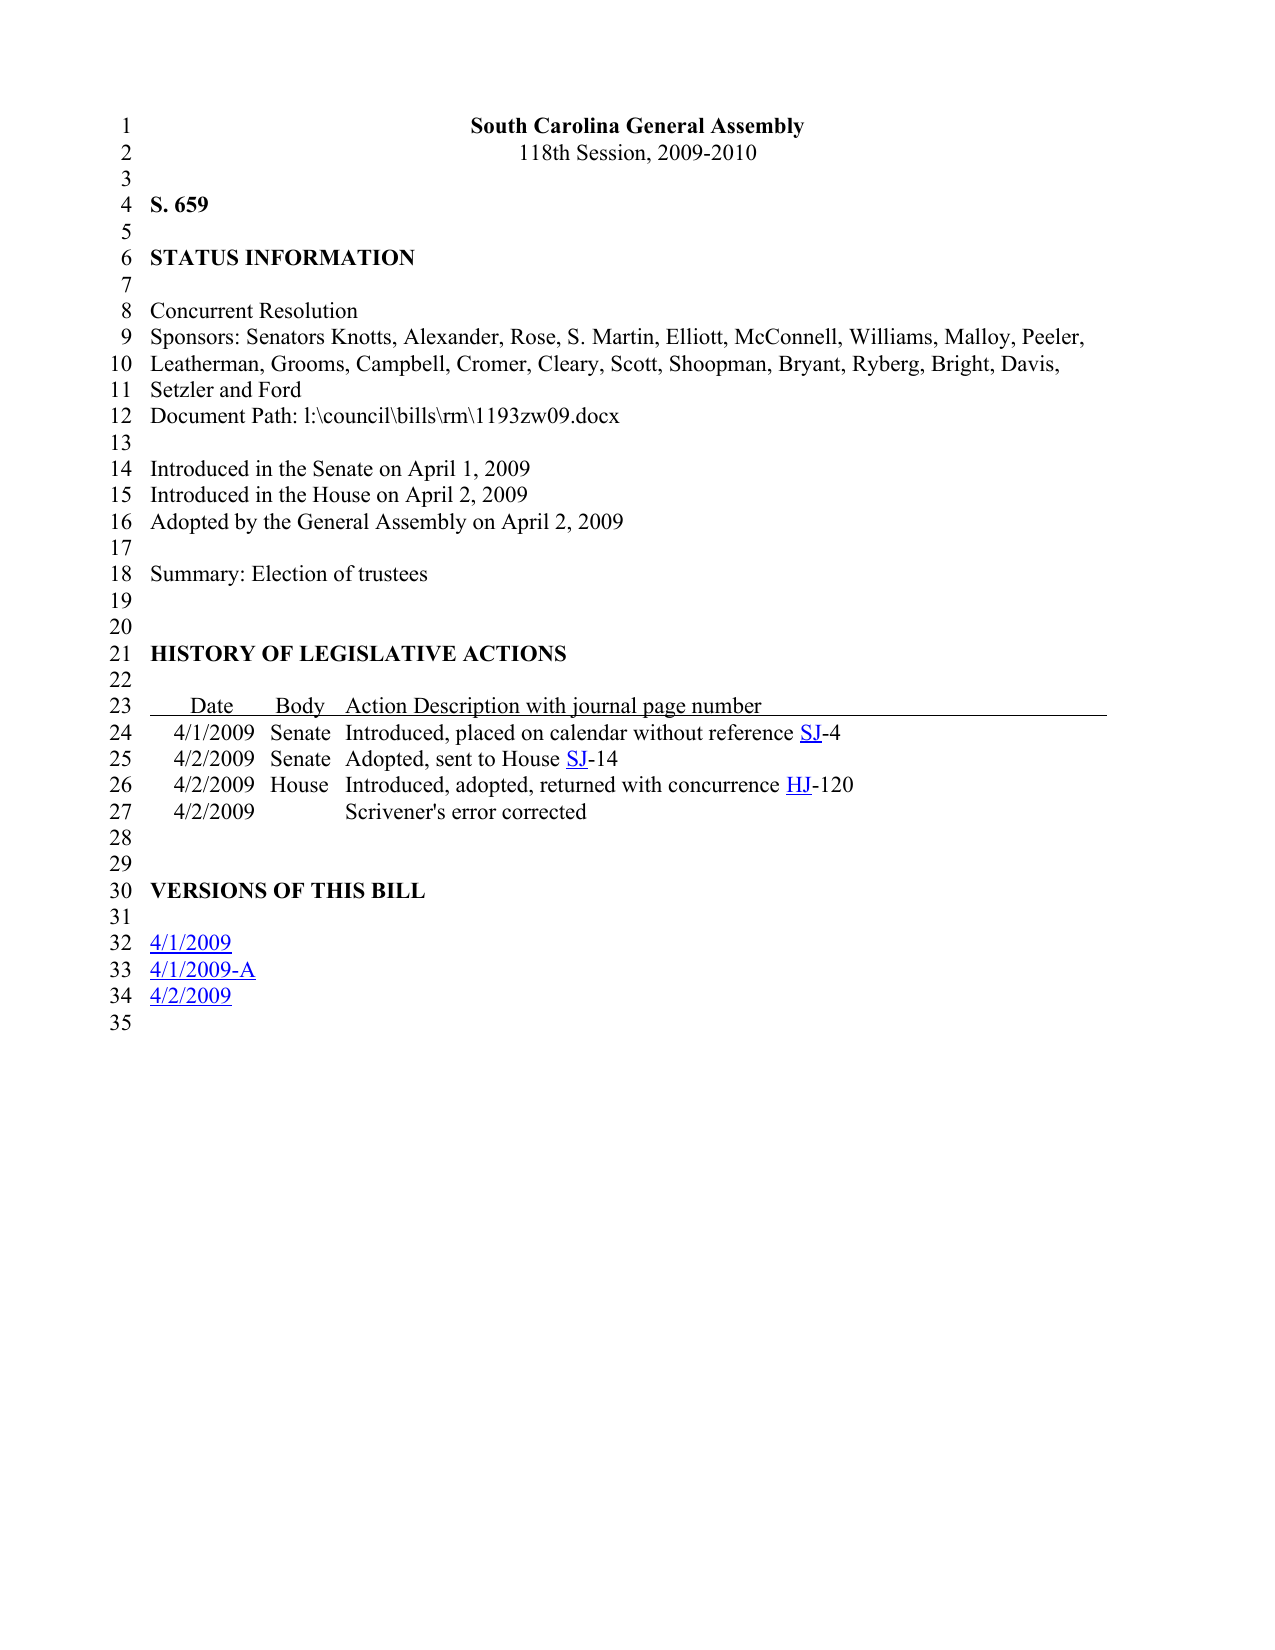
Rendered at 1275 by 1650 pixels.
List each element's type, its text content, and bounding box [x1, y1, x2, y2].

text STATUS INFORMATION [150, 244, 1125, 271]
text 4/2/2009 [150, 982, 1125, 1008]
text HISTORY OF LEGISLATIVE ACTIONS [150, 639, 1125, 666]
text Introduced in the Senate on April 1, 2009 [150, 455, 1125, 481]
text 4/2/2009 Senate Adopted, sent to House SJ-14 [150, 745, 1125, 771]
text Adopted by the General Assembly on April 2, 2009 [150, 508, 1125, 534]
text Date Body Action Description with journal page number [150, 692, 1125, 719]
text 4/1/2009 Senate Introduced, placed on calendar without reference SJ-4 [150, 719, 1125, 745]
text Summary: Election of trustees [150, 561, 1125, 587]
text 118th Session, 2009-2010 [150, 139, 1125, 165]
text S. 659 [150, 192, 1125, 218]
text Document Path: l:\council\bills\rm\1193zw09.docx [150, 402, 1125, 429]
text 4/1/2009 [150, 929, 1125, 956]
text VERSIONS OF THIS BILL [150, 877, 1125, 903]
text Introduced in the House on April 2, 2009 [150, 481, 1125, 508]
text 4/2/2009 Scrivener's error corrected [150, 798, 1125, 824]
text Sponsors: Senators Knotts, Alexander, Rose, S. Martin, Elliott, McConnell, Williams, Malloy, Peeler, Leatherman, Grooms, Campbell, Cromer, Cleary, Scott, Shoopman, Bryant, Ryberg, Bright, Davis, Setzler and Ford [150, 323, 1125, 402]
text South Carolina General Assembly [150, 112, 1125, 139]
text Concurrent Resolution [150, 297, 1125, 323]
text 4/1/2009-A [150, 956, 1125, 982]
text 4/2/2009 House Introduced, adopted, returned with concurrence HJ-120 [150, 771, 1125, 798]
